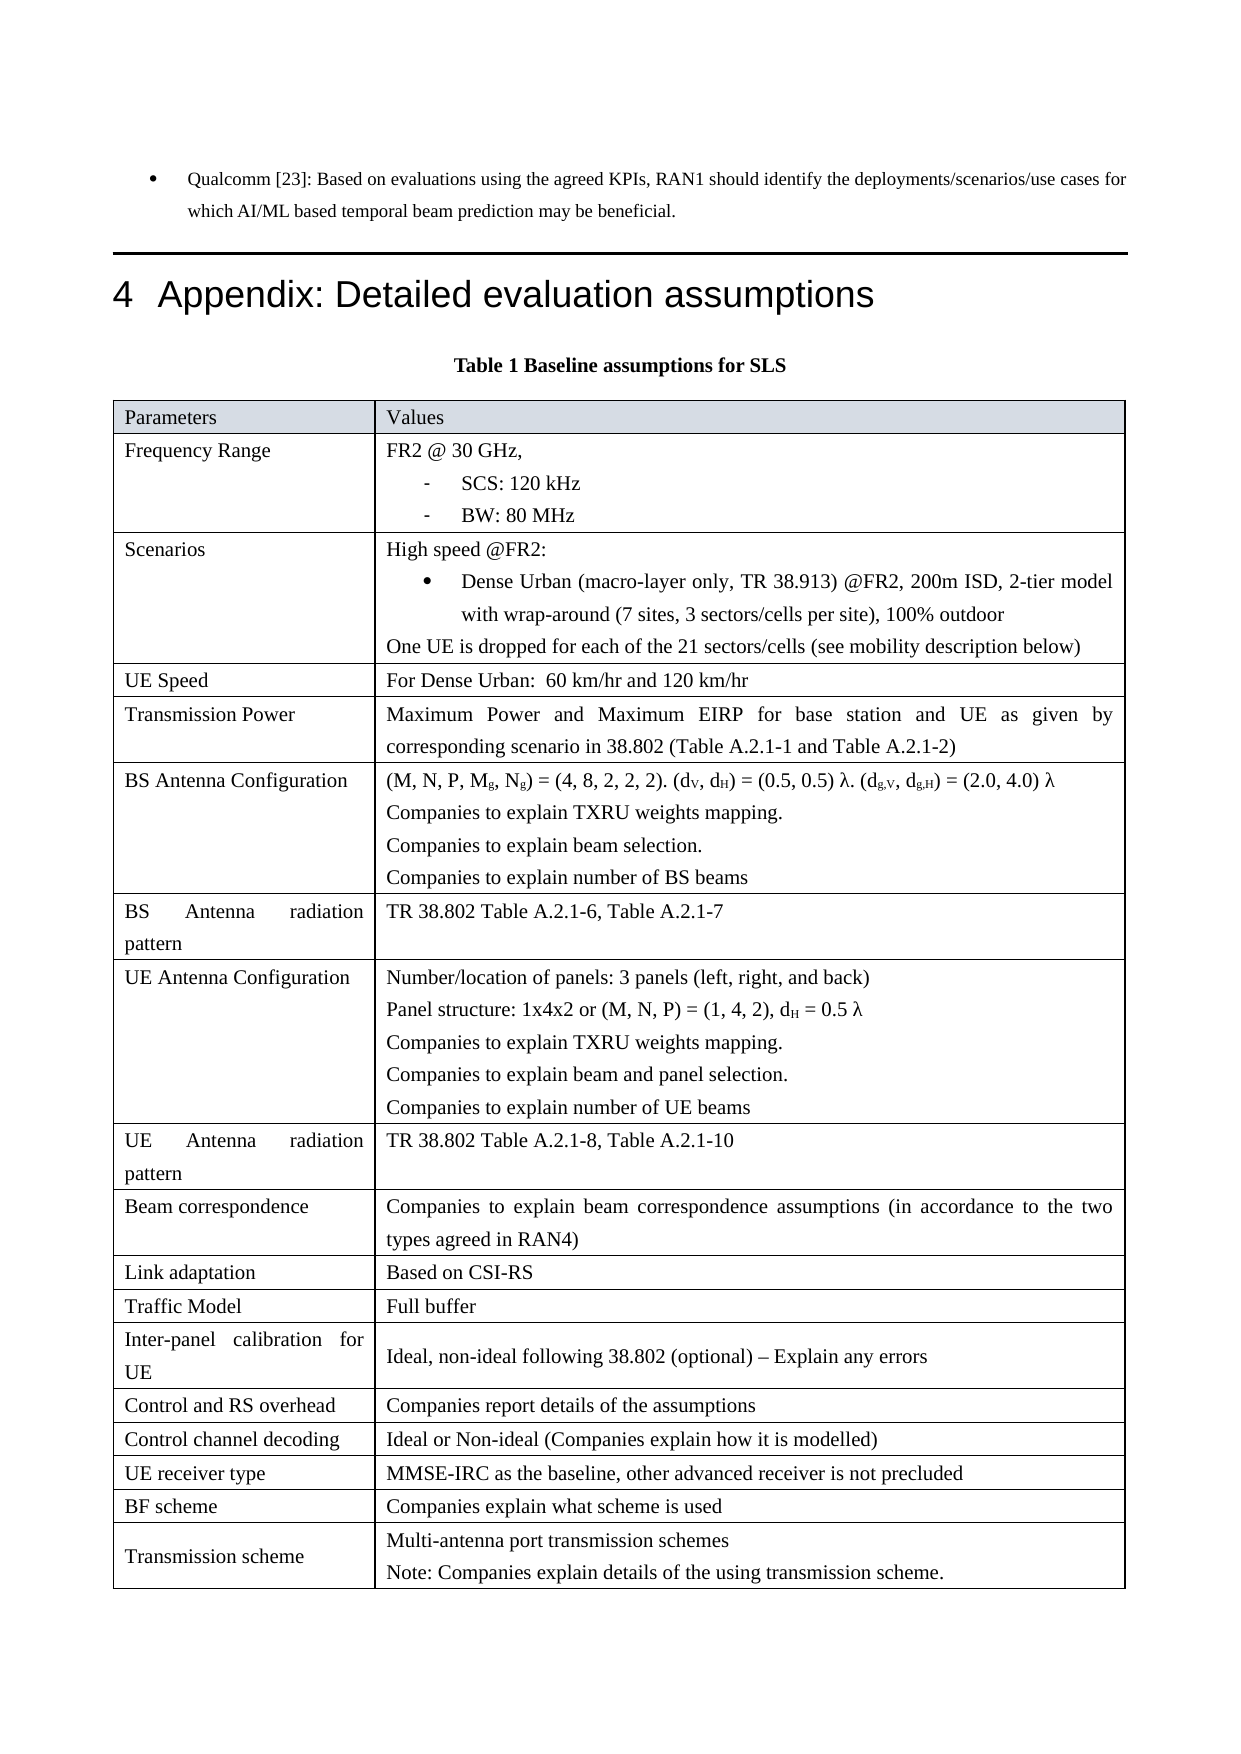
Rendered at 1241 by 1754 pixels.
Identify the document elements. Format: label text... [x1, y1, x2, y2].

table_cell Companies explain what scheme is used [376, 1490, 1124, 1522]
table_cell For Dense Urban: 60 km/hr and 120 km/hr [376, 664, 1124, 696]
table_cell Scenarios [114, 533, 374, 663]
table_cell TR 38.802 Table A.2.1-8, Table A.2.1-10 [376, 1124, 1124, 1189]
table_cell (M, N, P, Mg, Ng) = (4, 8, 2, 2, 2). (dV, dH) = (0.5, 0.5) λ. (dg,V, dg,H) = (2.0, 4.0) λ Companies to explain TXRU weights mapping. Companies to explain beam selection. Companies to explain number of BS beams [376, 763, 1124, 893]
list Qualcomm [23]: Based on evaluations using the agreed KPIs, RAN1 should identify the deployments/scenarios/use cases for which AI/ML based temporal beam prediction may be beneficial. [150, 162, 1128, 227]
table_header Parameters [114, 401, 374, 433]
table_cell MMSE-IRC as the baseline, other advanced receiver is not precluded [376, 1456, 1124, 1489]
table_cell Frequency Range [114, 434, 374, 532]
table_cell UE Antenna radiation pattern [114, 1124, 374, 1189]
table_cell Transmission scheme [114, 1523, 374, 1588]
table_cell Ideal, non-ideal following 38.802 (optional) – Explain any errors [376, 1323, 1124, 1388]
table_cell Beam correspondence [114, 1190, 374, 1255]
table_cell TR 38.802 Table A.2.1-6, Table A.2.1-7 [376, 894, 1124, 959]
table_cell UE Antenna Configuration [114, 960, 374, 1123]
table_cell BS Antenna radiation pattern [114, 894, 374, 959]
subtitle Appendix: Detailed evaluation assumptions [112, 253, 1128, 326]
table_cell UE Speed [114, 664, 374, 696]
table_cell Multi-antenna port transmission schemes Note: Companies explain details of the using transmission scheme. [376, 1523, 1124, 1588]
table_cell High speed @FR2: Dense Urban (macro-layer only, TR 38.913) @FR2, 200m ISD, 2-tier model with wrap-around (7 sites, 3 sectors/cells per site), 100% outdoor One UE is dropped for each of the 21 sectors/cells (see mobility description below) [376, 533, 1124, 663]
table_cell Control and RS overhead [114, 1389, 374, 1422]
table_cell FR2 @ 30 GHz, SCS: 120 kHz BW: 80 MHz [376, 434, 1124, 532]
table_cell Inter-panel calibration for UE [114, 1323, 374, 1388]
table_cell Traffic Model [114, 1290, 374, 1322]
table_cell BF scheme [114, 1490, 374, 1522]
table_cell Link adaptation [114, 1256, 374, 1288]
table_cell Full buffer [376, 1290, 1124, 1322]
table_header Values [376, 401, 1124, 433]
table_cell Ideal or Non-ideal (Companies explain how it is modelled) [376, 1423, 1124, 1455]
table_cell Companies to explain beam correspondence assumptions (in accordance to the two types agreed in RAN4) [376, 1190, 1124, 1255]
table_cell UE receiver type [114, 1456, 374, 1489]
table_cell Transmission Power [114, 697, 374, 762]
table_cell BS Antenna Configuration [114, 763, 374, 893]
table_cell Number/location of panels: 3 panels (left, right, and back) Panel structure: 1x4x2 or (M, N, P) = (1, 4, 2), dH = 0.5 λ Companies to explain TXRU weights mapping. Companies to explain beam and panel selection. Companies to explain number of UE beams [376, 960, 1124, 1123]
table_cell Maximum Power and Maximum EIRP for base station and UE as given by corresponding scenario in 38.802 (Table A.2.1-1 and Table A.2.1-2) [376, 697, 1124, 762]
table_cell Based on CSI-RS [376, 1256, 1124, 1288]
table_cell Control channel decoding [114, 1423, 374, 1455]
text Table 1 Baseline assumptions for SLS [112, 348, 1128, 381]
table_cell Companies report details of the assumptions [376, 1389, 1124, 1422]
